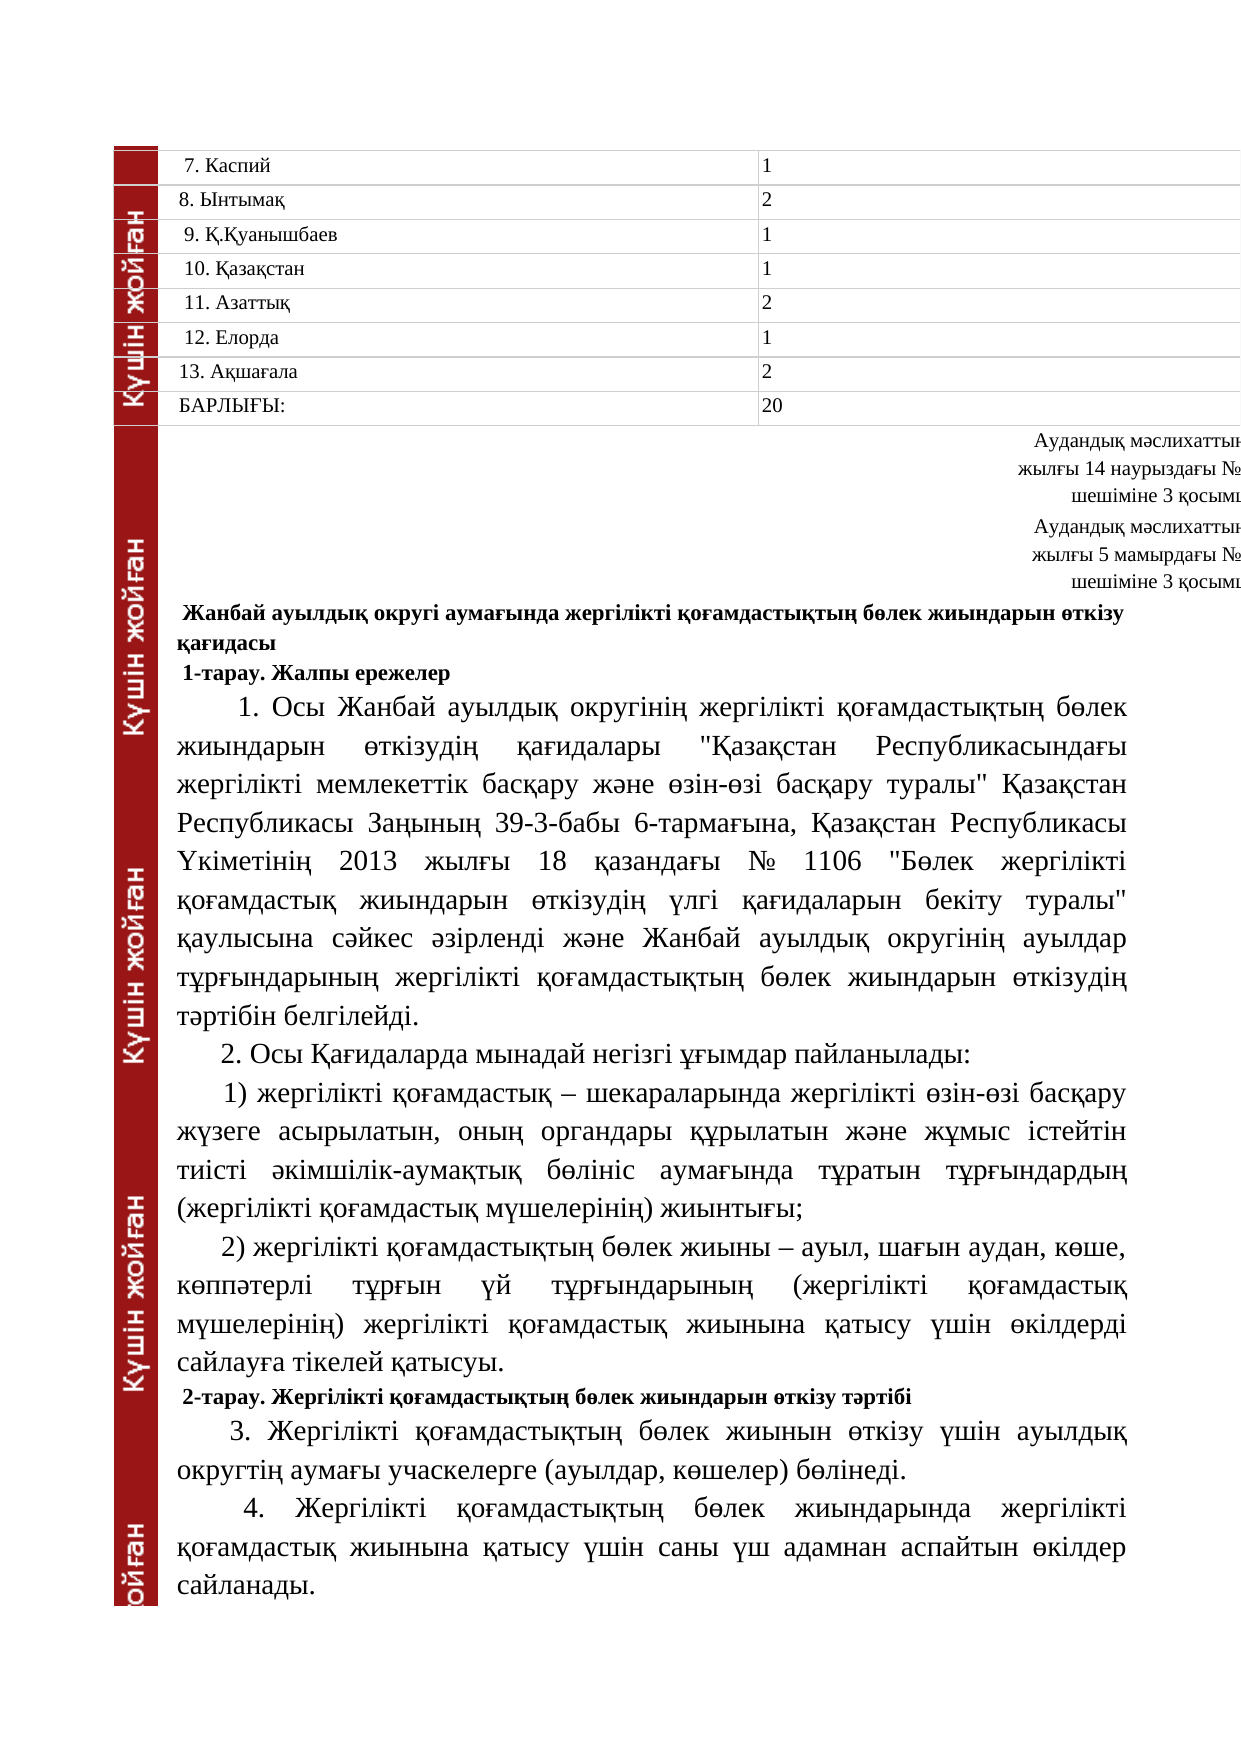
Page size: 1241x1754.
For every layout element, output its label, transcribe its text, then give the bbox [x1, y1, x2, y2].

picture [114, 1031, 158, 1036]
text 1) жергілікті қоғамдастық – шекараларында жергілікті өзін-өзі басқару жүзеге асырылатын, оның органдары құрылатын және жұмыс істейтін тиісті әкімшілік-аумақтық бөлініс аумағында тұратын тұрғындардың (жергілікті қоғамдастық мүшелерінің) жиынтығы; [112, 1075, 1128, 1224]
table_cell 11. Азаттық [114, 289, 758, 322]
text Жанбай ауылдық округі аумағында жергілікті қоғамдастықтың бөлек жиындарын өткізу қағидасы [112, 599, 1128, 655]
text 2. Осы Қағидаларда мынадай негізгі ұғымдар пайланылады: [112, 1036, 1128, 1070]
table_cell Аудандық мәслихаттын 2015 жылғы 5 мамырдағы № 256-V шешіміне 3 қосымша [924, 513, 1240, 599]
table_cell 7. Каспий [114, 151, 758, 184]
text 1-тарау. Жалпы ережелер [112, 659, 1128, 686]
picture [114, 655, 158, 659]
picture [114, 1409, 158, 1413]
text 2) жергілікті қоғамдастықтың бөлек жиыны – ауыл, шағын аудан, көше, көппәтерлі тұрғын үй тұрғындарының (жергілікті қоғамдастық мүшелерінің) жергілікті қоғамдастық жиынына қатысу үшін өкілдерді сайлауға тікелей қатысуы. [112, 1229, 1128, 1378]
table_cell [113, 513, 923, 599]
table_cell 1 [759, 254, 1240, 287]
table_cell 1 [759, 151, 1240, 184]
table_header Аудандық мәслихаттың 2022 жылғы 14 наурыздағы № 121-VІІ шешіміне 3 қосымша [924, 426, 1240, 512]
picture [114, 1378, 158, 1383]
picture [114, 1485, 158, 1490]
table_cell 9. Қ.Қуанышбаев [114, 220, 758, 253]
table_cell БАРЛЫҒЫ: [114, 392, 758, 425]
table_cell 1 [759, 323, 1240, 356]
picture [114, 146, 158, 150]
table_cell 2 [759, 289, 1240, 322]
text 1. Осы Жанбай ауылдық округінің жергілікті қоғамдастықтың бөлек жиындарын өткізудің қағидалары "Қазақстан Республикасындағы жергілікті мемлекеттік басқару және өзін-өзі басқару туралы" Қазақстан Республикасы Заңының 39-3-бабы 6-тармағына, Қазақстан Республикасы Үкіметінің 2013 жылғы 18 қазандағы № 1106 "Бөлек жергілікті қоғамдастық жиындарын өткізудің үлгі қағидаларын бекіту туралы" қаулысына сәйкес әзірленді және Жанбай ауылдық округінің ауылдар тұрғындарының жергілікті қоғамдастықтың бөлек жиындарын өткізудің тәртібін белгілейді. [112, 689, 1128, 1031]
table_cell 8. Ынтымақ [114, 186, 758, 219]
text 4. Жергілікті қоғамдастықтың бөлек жиындарында жергілікті қоғамдастық жиынына қатысу үшін саны үш адамнан аспайтын өкілдер сайланады. [112, 1490, 1128, 1601]
picture [114, 1070, 158, 1075]
picture [114, 1601, 158, 1606]
table_header [113, 426, 923, 512]
table_cell 12. Елорда [114, 323, 758, 356]
table_cell 2 [759, 186, 1240, 219]
table_cell 13. Ақшағала [114, 358, 758, 391]
table_cell 10. Қазақстан [114, 254, 758, 287]
text 3. Жергілікті қоғамдастықтың бөлек жиынын өткізу үшін ауылдық округтің аумағы учаскелерге (ауылдар, көшелер) бөлінеді. [112, 1413, 1128, 1485]
table_cell 20 [759, 392, 1240, 425]
table_cell 2 [759, 358, 1240, 391]
text 2-тарау. Жергілікті қоғамдастықтың бөлек жиындарын өткізу тәртібі [112, 1383, 1128, 1409]
picture [114, 1224, 158, 1229]
table_cell 1 [759, 220, 1240, 253]
